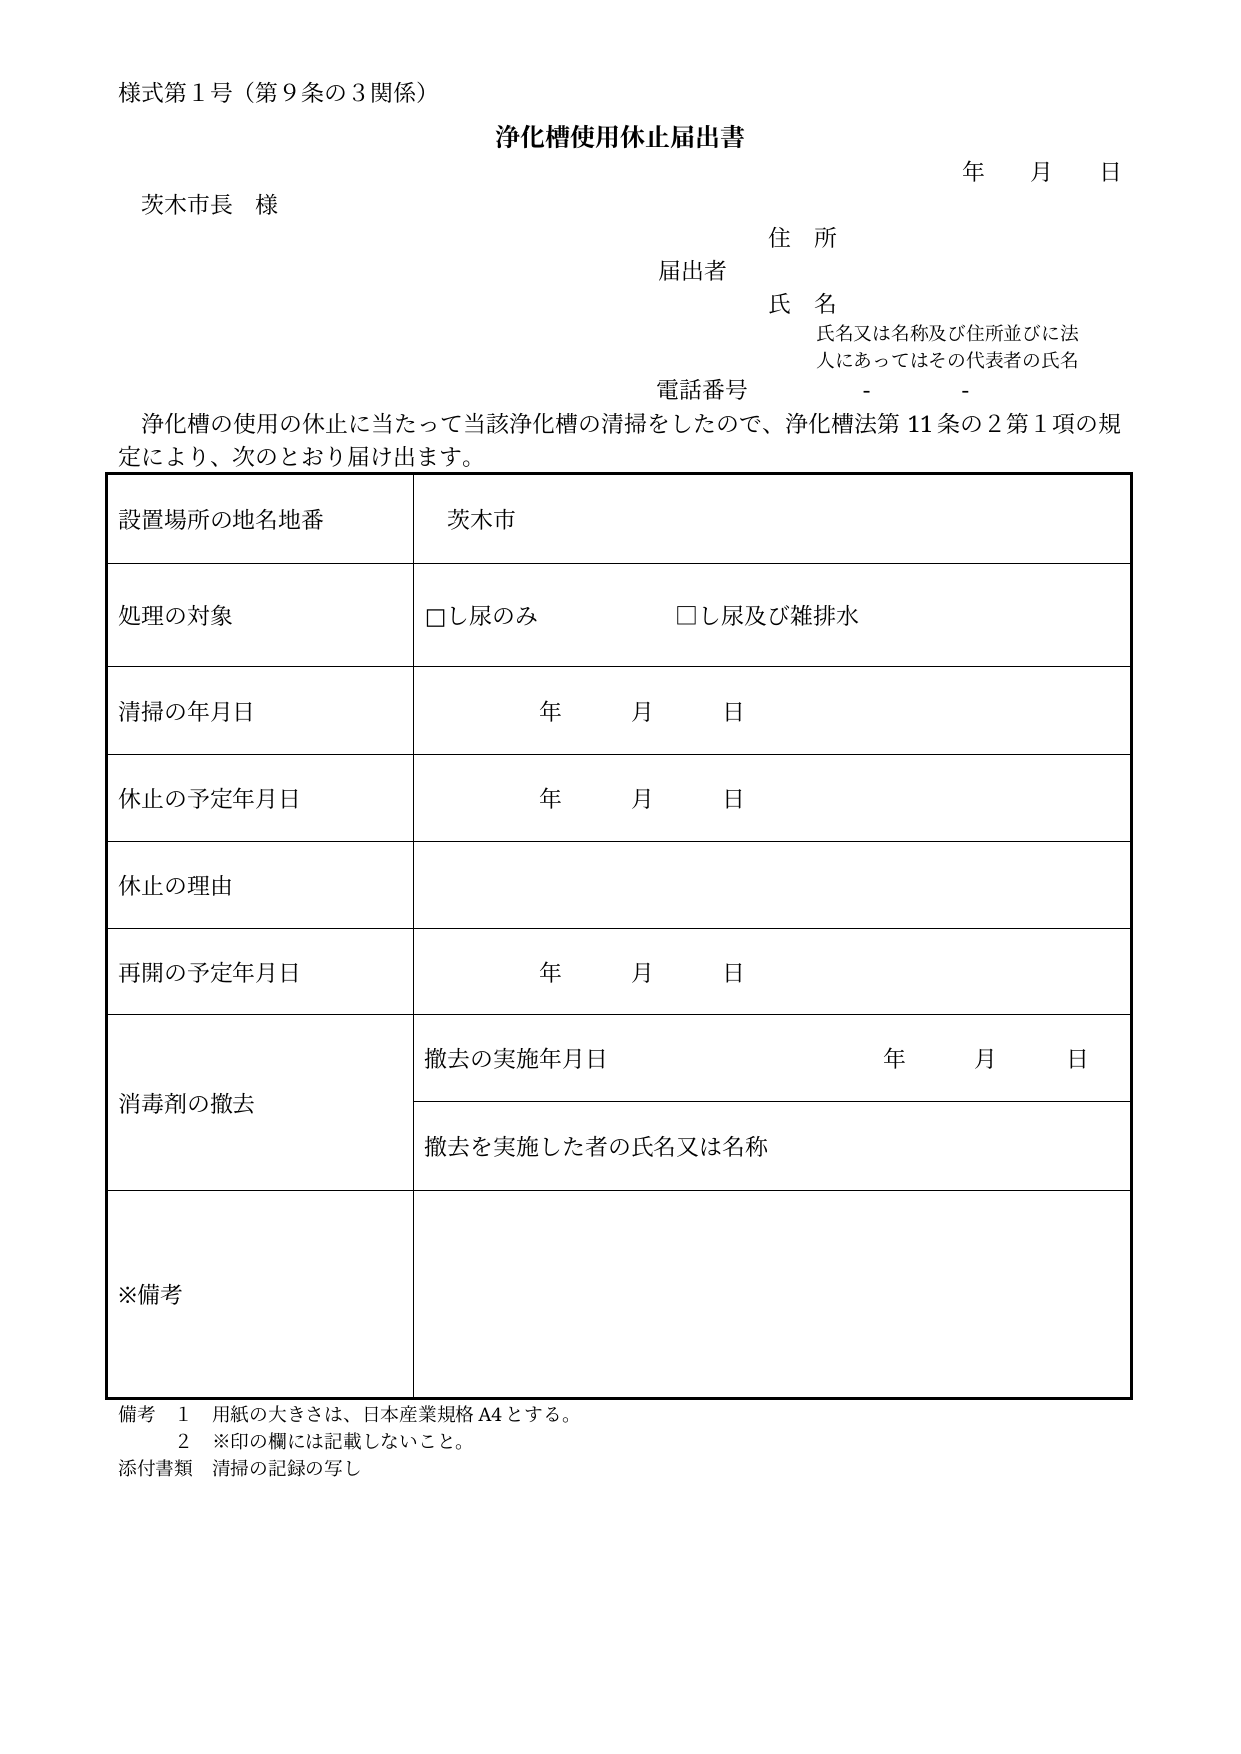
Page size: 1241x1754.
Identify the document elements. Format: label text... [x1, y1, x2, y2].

text 備考 １ 用紙の大きさは、日本産業規格A4とする。 [118, 1400, 1122, 1427]
text 氏名又は名称及び住所並びに法 [118, 319, 1078, 346]
text 添付書類 清掃の記録の写し [118, 1454, 1122, 1481]
table_cell 清掃の年月日 [108, 667, 413, 754]
table_cell ※備考 [108, 1191, 413, 1397]
table_cell 撤去の実施年月日 年 月 日 [414, 1015, 1130, 1101]
table_cell 撤去を実施した者の氏名又は名称 [414, 1102, 1130, 1190]
table_header 設置場所の地名地番 [108, 475, 413, 563]
text 住 所 [118, 220, 1122, 253]
table_cell 休止の理由 [108, 842, 413, 927]
text 浄化槽使用休止届出書 [118, 118, 1122, 154]
table_header 茨木市 [414, 475, 1130, 563]
text ２ ※印の欄には記載しないこと。 [118, 1427, 1122, 1454]
text 年 月 日 [118, 154, 1122, 187]
text 電話番号 - - [118, 373, 1030, 406]
text 茨木市長 様 [118, 187, 1122, 220]
table_cell [414, 842, 1130, 927]
table_cell 年 月 日 [414, 755, 1130, 841]
table_cell 消毒剤の撤去 [108, 1015, 413, 1190]
text 人にあってはその代表者の氏名 [118, 346, 1078, 373]
text 浄化槽の使用の休止に当たって当該浄化槽の清掃をしたので、浄化槽法第11条の２第１項の規定により、次のとおり届け出ます。 [118, 406, 1122, 472]
text 届出者 [118, 253, 1122, 286]
table_cell 年 月 日 [414, 667, 1130, 754]
table_cell 再開の予定年月日 [108, 929, 413, 1014]
text 氏 名 [118, 286, 1122, 319]
table_cell 年 月 日 [414, 929, 1130, 1014]
table_cell 休止の予定年月日 [108, 755, 413, 841]
table_cell 処理の対象 [108, 564, 413, 666]
table_cell [414, 1191, 1130, 1397]
table_cell □し尿のみ □し尿及び雑排水 [414, 564, 1130, 666]
